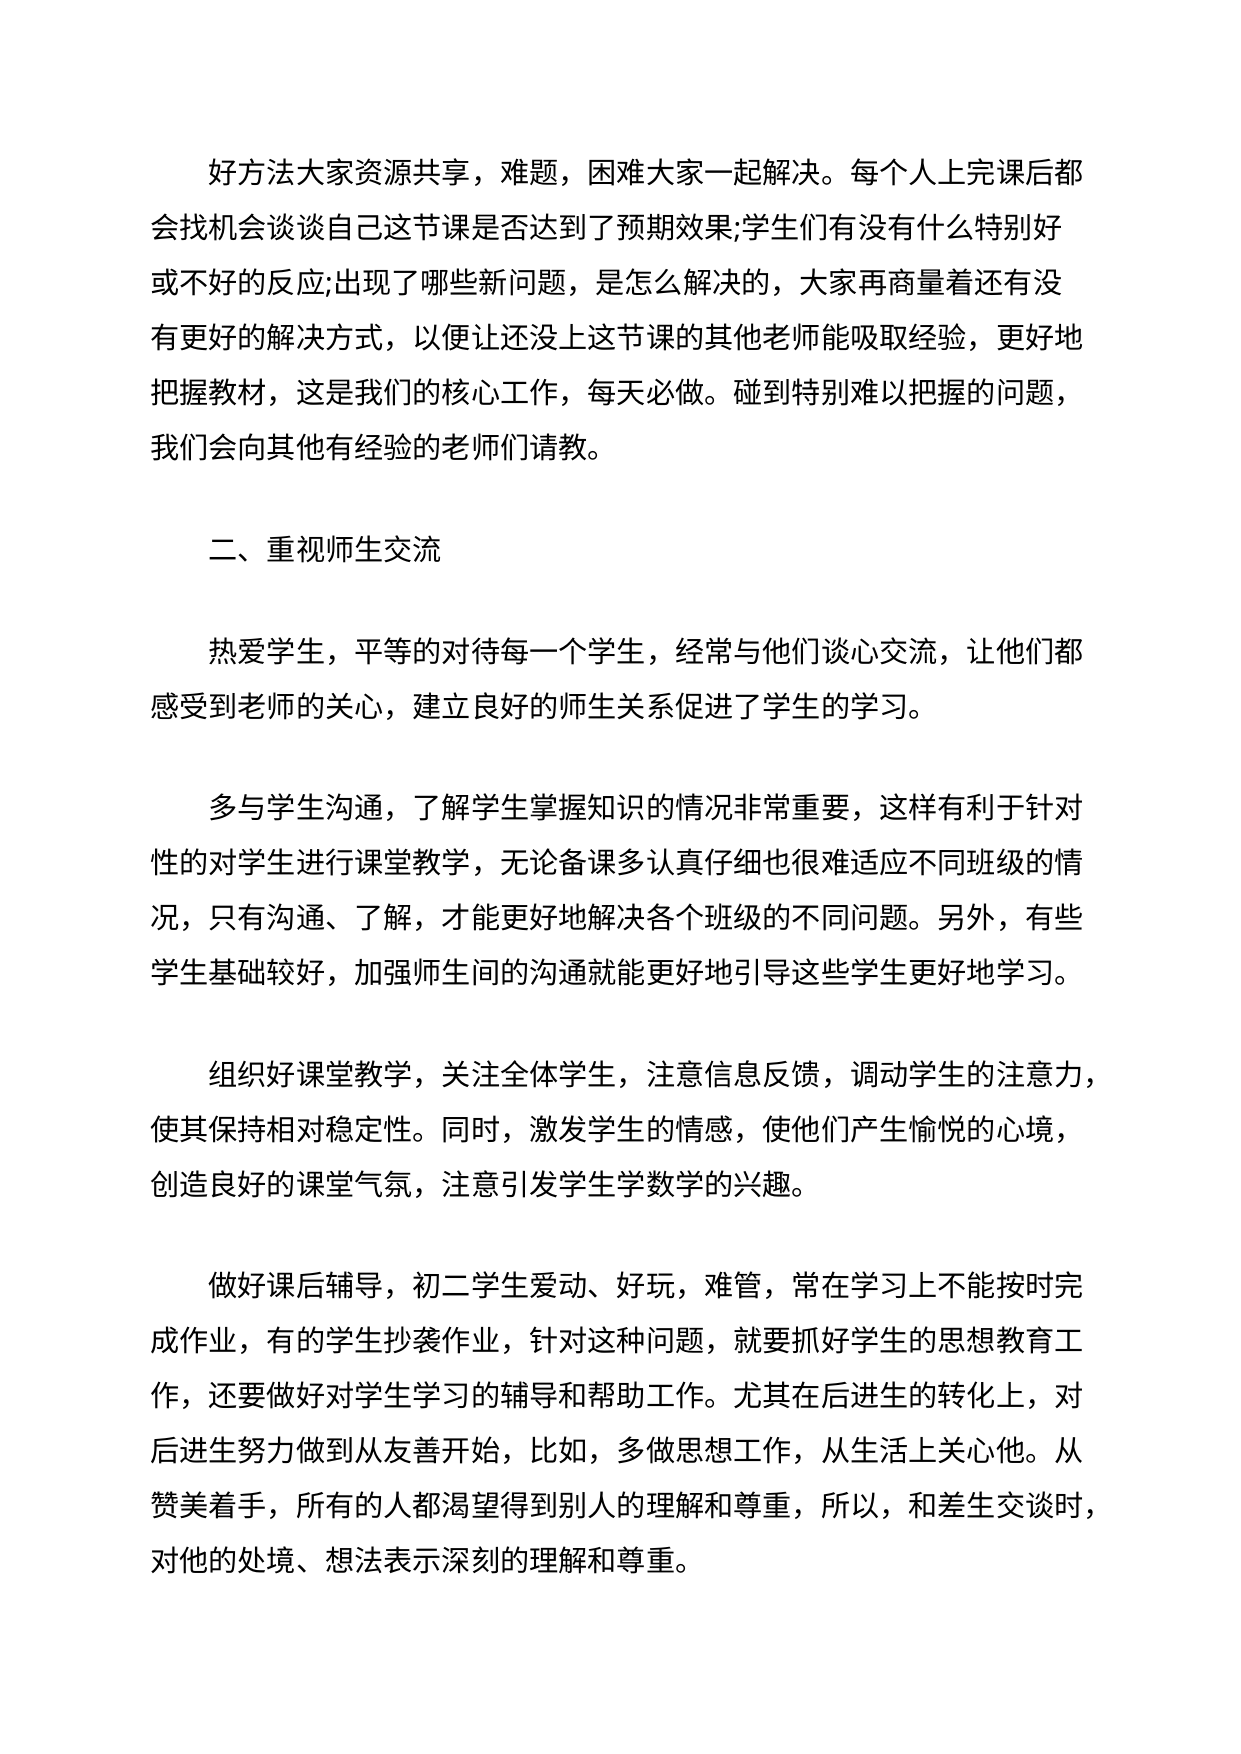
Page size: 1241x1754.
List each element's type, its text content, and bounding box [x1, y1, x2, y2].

text 做好课后辅导，初二学生爱动、好玩，难管，常在学习上不能按时完成作业，有的学生抄袭作业，针对这种问题，就要抓好学生的思想教育工作，还要做好对学生学习的辅导和帮助工作。尤其在后进生的转化上，对后进生努力做到从友善开始，比如，多做思想工作，从生活上关心他。从赞美着手，所有的人都渴望得到别人的理解和尊重，所以，和差生交谈时，对他的处境、想法表示深刻的理解和尊重。 [150, 1263, 1090, 1580]
text 组织好课堂教学，关注全体学生，注意信息反馈，调动学生的注意力，使其保持相对稳定性。同时，激发学生的情感，使他们产生愉悦的心境，创造良好的课堂气氛，注意引发学生学数学的兴趣。 [150, 1051, 1090, 1203]
text 好方法大家资源共享，难题，困难大家一起解决。每个人上完课后都会找机会谈谈自己这节课是否达到了预期效果;学生们有没有什么特别好或不好的反应;出现了哪些新问题，是怎么解决的，大家再商量着还有没有更好的解决方式，以便让还没上这节课的其他老师能吸取经验，更好地把握教材，这是我们的核心工作，每天必做。碰到特别难以把握的问题，我们会向其他有经验的老师们请教。 [150, 150, 1090, 467]
text 热爱学生，平等的对待每一个学生，经常与他们谈心交流，让他们都感受到老师的关心，建立良好的师生关系促进了学生的学习。 [150, 628, 1090, 725]
text 多与学生沟通，了解学生掌握知识的情况非常重要，这样有利于针对性的对学生进行课堂教学，无论备课多认真仔细也很难适应不同班级的情况，只有沟通、了解，才能更好地解决各个班级的不同问题。另外，有些学生基础较好，加强师生间的沟通就能更好地引导这些学生更好地学习。 [150, 785, 1090, 992]
text 二、重视师生交流 [150, 526, 1090, 569]
